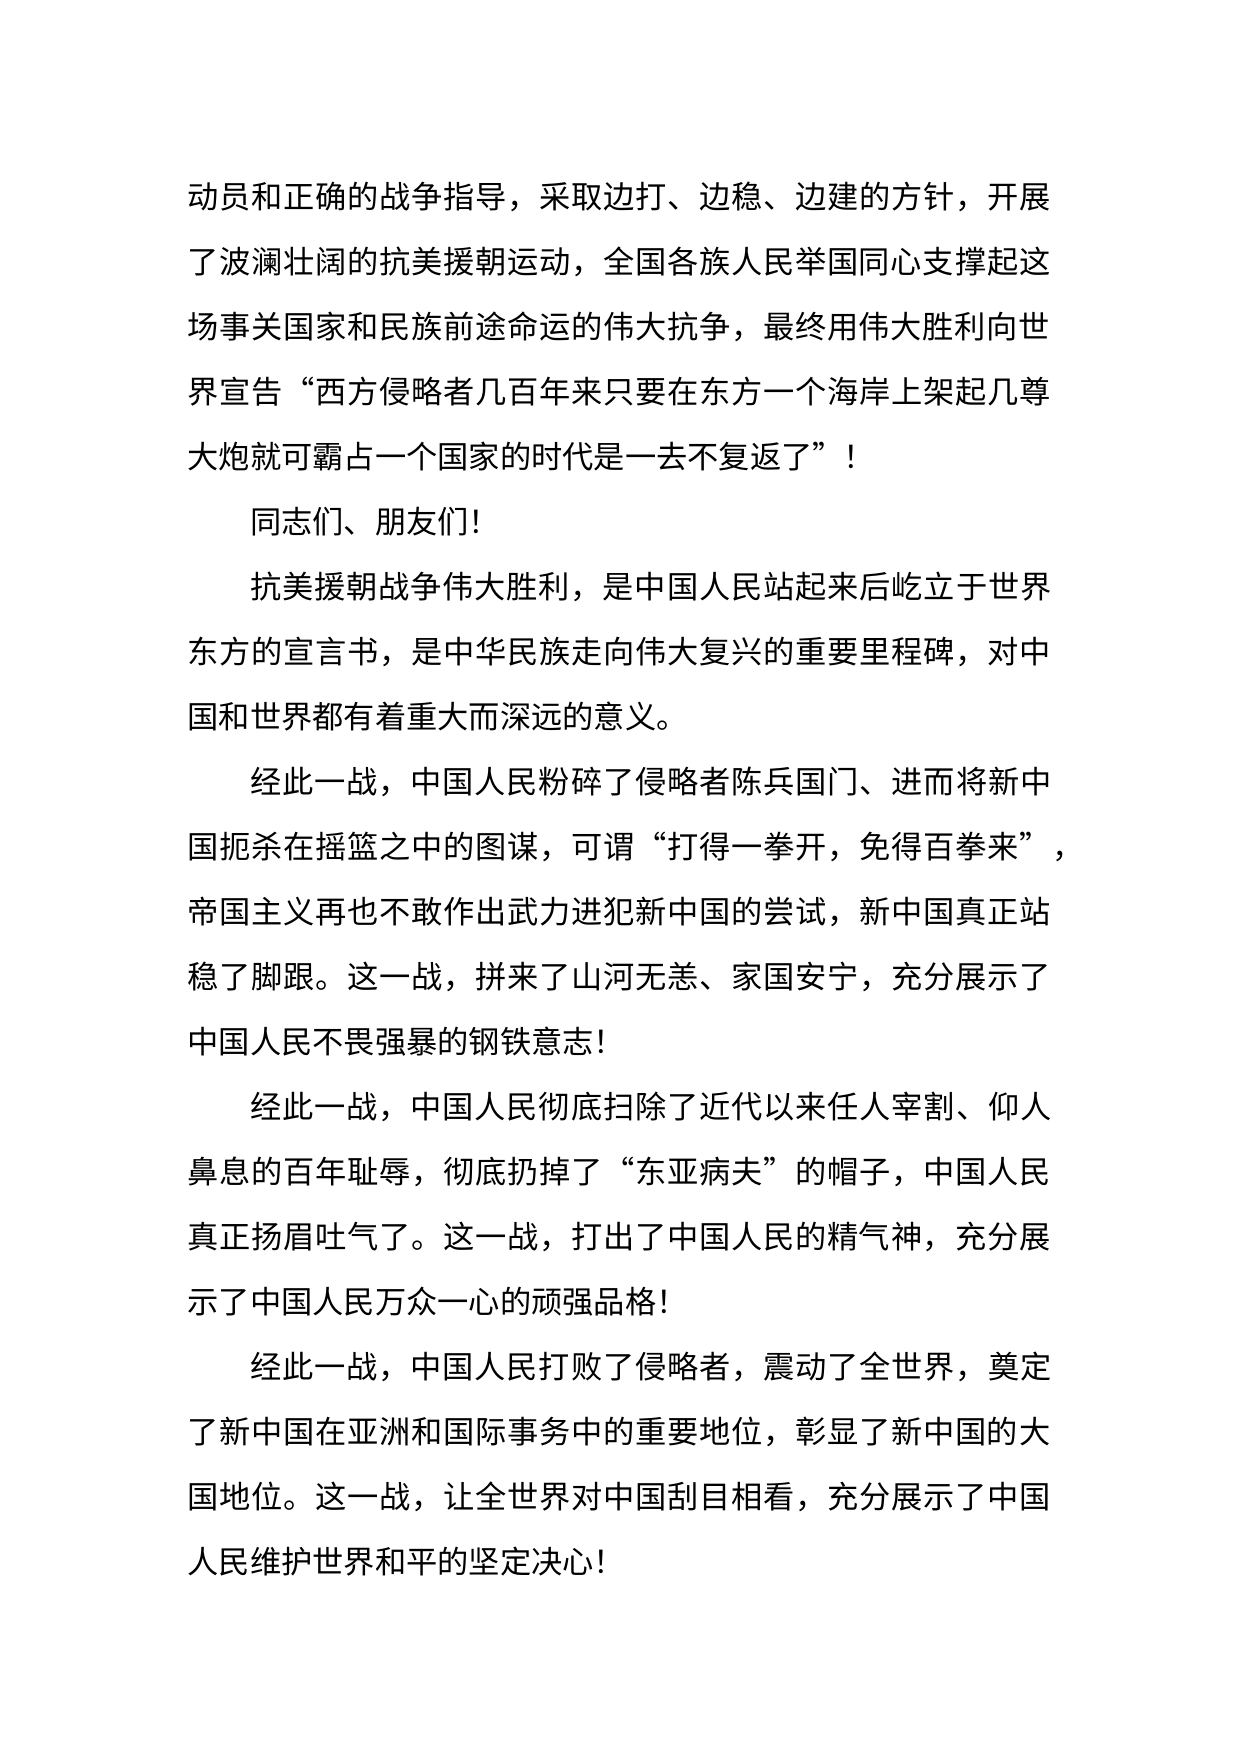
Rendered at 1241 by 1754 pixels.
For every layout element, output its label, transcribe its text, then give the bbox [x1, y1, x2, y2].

text 经此一战，中国人民粉碎了侵略者陈兵国门、进而将新中国扼杀在摇篮之中的图谋，可谓“打得一拳开，免得百拳来”，帝国主义再也不敢作出武力进犯新中国的尝试，新中国真正站稳了脚跟。这一战，拼来了山河无恙、家国安宁，充分展示了中国人民不畏强暴的钢铁意志！ [187, 747, 1053, 1072]
text 经此一战，中国人民打败了侵略者，震动了全世界，奠定了新中国在亚洲和国际事务中的重要地位，彰显了新中国的大国地位。这一战，让全世界对中国刮目相看，充分展示了中国人民维护世界和平的坚定决心！ [187, 1332, 1053, 1592]
text 经此一战，中国人民彻底扫除了近代以来任人宰割、仰人鼻息的百年耻辱，彻底扔掉了“东亚病夫”的帽子，中国人民真正扬眉吐气了。这一战，打出了中国人民的精气神，充分展示了中国人民万众一心的顽强品格！ [187, 1072, 1053, 1332]
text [187, 162, 1053, 487]
text 抗美援朝战争伟大胜利，是中国人民站起来后屹立于世界东方的宣言书，是中华民族走向伟大复兴的重要里程碑，对中国和世界都有着重大而深远的意义。 [187, 552, 1053, 747]
text 同志们、朋友们！ [187, 487, 1053, 552]
